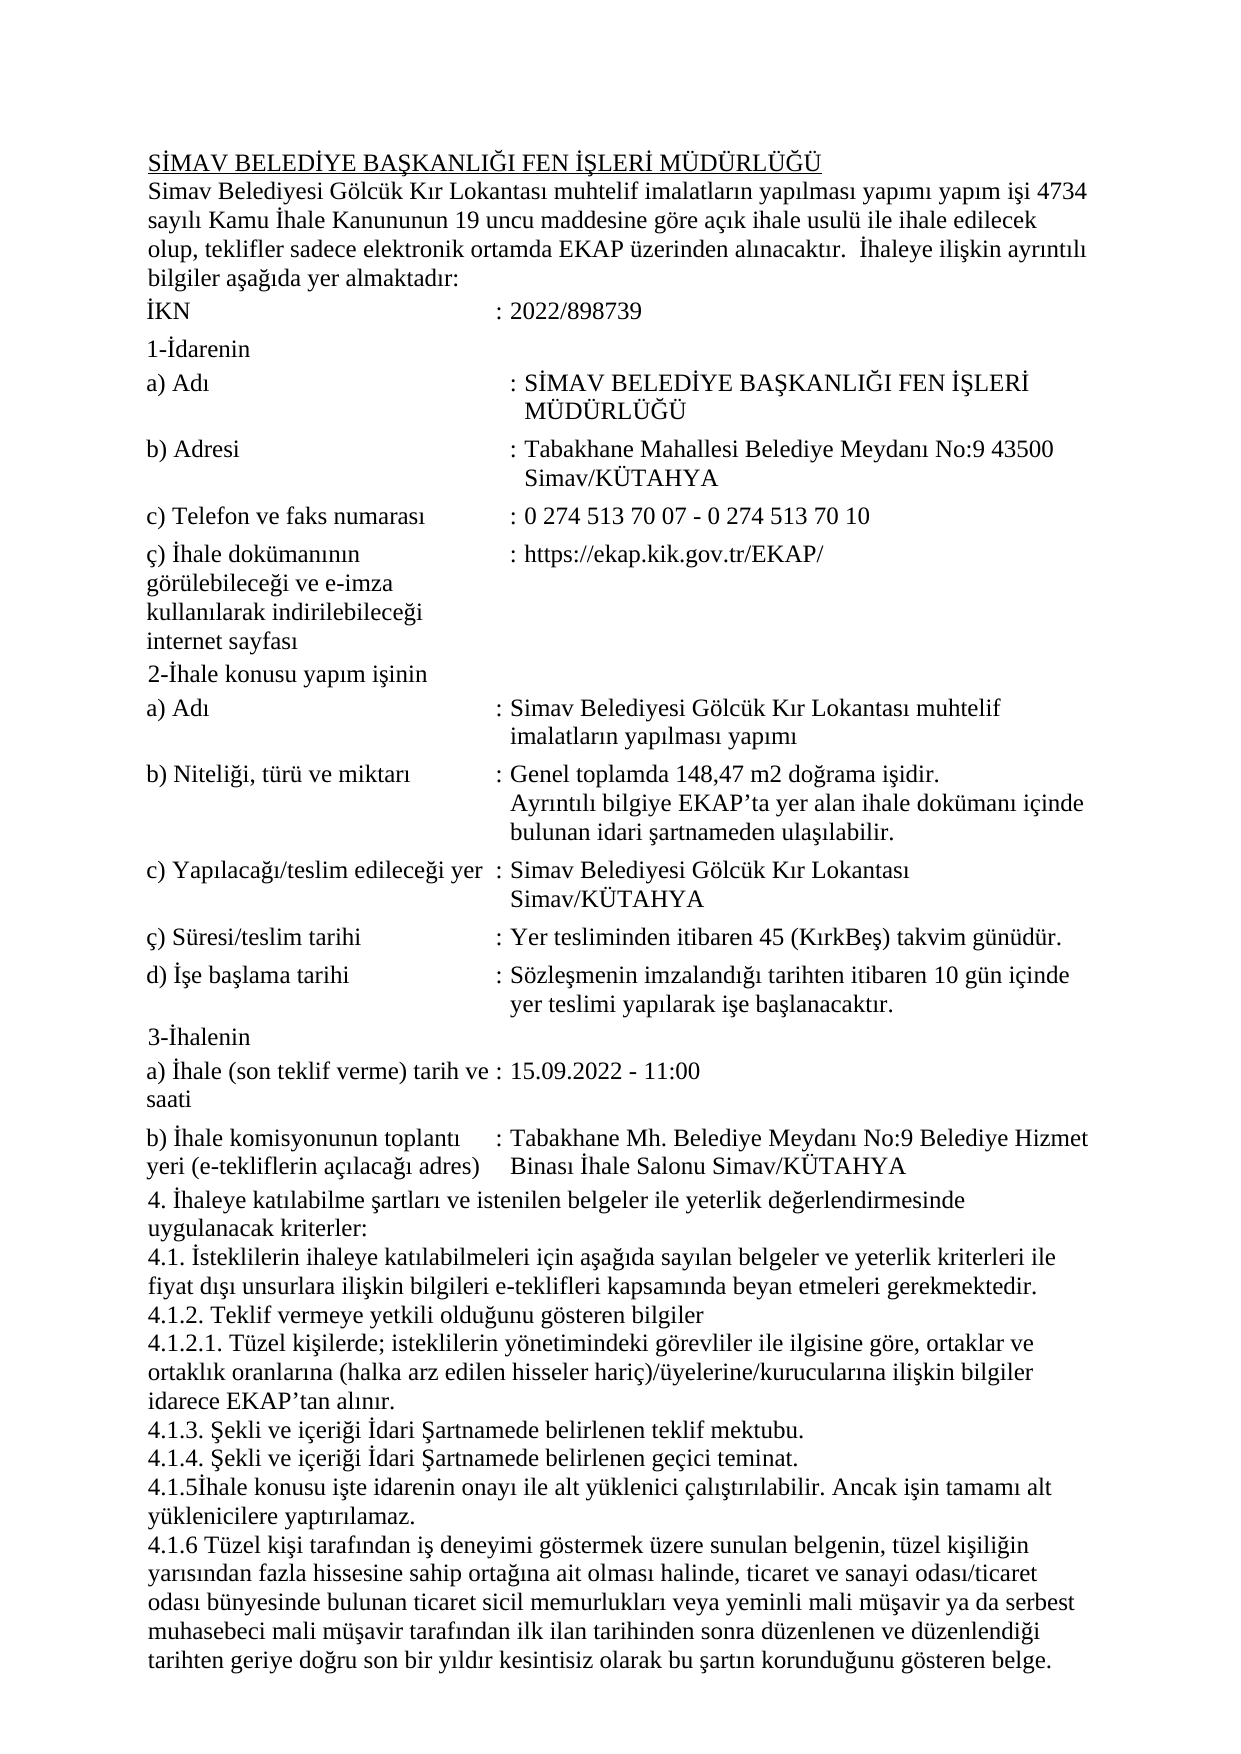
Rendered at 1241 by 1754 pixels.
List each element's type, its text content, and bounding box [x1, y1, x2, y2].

table_cell c) Telefon ve faks numarası [146, 497, 505, 535]
table_cell Tabakhane Mahallesi Belediye Meydanı No:9 43500 Simav/KÜTAHYA [524, 430, 1091, 497]
table_cell Sözleşmenin imzalandığı tarihten itibaren 10 gün içinde yer teslimi yapılarak işe başlanacaktır. [510, 955, 1091, 1022]
table_cell ç) İhale dokümanının görülebileceği ve e-imza kullanılarak indirilebileceği internet sayfası [146, 535, 505, 659]
table_cell Genel toplamda 148,47 m2 doğrama işidir. Ayrıntılı bilgiye EKAP’ta yer alan ihale dokümanı içinde bulunan idari şartnameden ulaşılabilir. [510, 755, 1091, 850]
table_header : [491, 1051, 510, 1118]
table_header Simav Belediyesi Gölcük Kır Lokantası muhtelif imalatların yapılması yapımı [510, 688, 1091, 755]
text 4. İhaleye katılabilme şartları ve istenilen belgeler ile yeterlik değerlendirmesinde uygulanacak kriterler: 4.1. İsteklilerin ihaleye katılabilmeleri için aşağıda sayılan belgeler ve yeterlik kriterleri ile fiyat dışı unsurlara ilişkin bilgileri e-teklifleri kapsamında beyan etmeleri gerekmektedir. 4.1.2. Teklif vermeye yetkili olduğunu gösteren bilgiler 4.1.2.1. Tüzel kişilerde; isteklilerin yönetimindeki görevliler ile ilgisine göre, ortaklar ve ortaklık oranlarına (halka arz edilen hisseler hariç)/üyelerine/kurucularına ilişkin bilgiler idarece EKAP’tan alınır. 4.1.3. Şekli ve içeriği İdari Şartnamede belirlenen teklif mektubu. 4.1.4. Şekli ve içeriği İdari Şartnamede belirlenen geçici teminat. 4.1.5İhale konusu işte idarenin onayı ile alt yüklenici çalıştırılabilir. Ancak işin tamamı alt yüklenicilere yaptırılamaz. 4.1.6 Tüzel kişi tarafından iş deneyimi göstermek üzere sunulan belgenin, tüzel kişiliğin yarısından fazla hissesine sahip ortağına ait olması halinde, ticaret ve sanayi odası/ticaret odası bünyesinde bulunan ticaret sicil memurlukları veya yeminli mali müşavir ya da serbest muhasebeci mali müşavir tarafından ilk ilan tarihinden sonra düzenlenen ve düzenlendiği tarihten geriye doğru son bir yıldır kesintisiz olarak bu şartın korunduğunu gösteren belge. [148, 1185, 1093, 1673]
table_cell Tabakhane Mh. Belediye Meydanı No:9 Belediye Hizmet Binası İhale Salonu Simav/KÜTAHYA [510, 1118, 1091, 1185]
table_header a) İhale (son teklif verme) tarih ve saati [146, 1051, 491, 1118]
table_cell : [505, 535, 524, 659]
table_cell Simav Belediyesi Gölcük Kır Lokantası Simav/KÜTAHYA [510, 850, 1091, 917]
table_header : [491, 291, 510, 329]
table_cell : [491, 917, 510, 955]
text 3-İhalenin [148, 1022, 1093, 1051]
table_cell SİMAV BELEDİYE BAŞKANLIĞI FEN İŞLERİ MÜDÜRLÜĞÜ [524, 363, 1091, 430]
table_cell 0 274 513 70 07 - 0 274 513 70 10 [524, 497, 1091, 535]
table_cell Yer tesliminden itibaren 45 (KırkBeş) takvim günüdür. [510, 917, 1091, 955]
text SİMAV BELEDİYE BAŞKANLIĞI FEN İŞLERİ MÜDÜRLÜĞÜ Simav Belediyesi Gölcük Kır Lokantası muhtelif imalatların yapılması yapımı yapım işi 4734 sayılı Kamu İhale Kanununun 19 uncu maddesine göre açık ihale usulü ile ihale edilecek olup, teklifler sadece elektronik ortamda EKAP üzerinden alınacaktır. İhaleye ilişkin ayrıntılı bilgiler aşağıda yer almaktadır: [148, 148, 1093, 291]
table_cell : [491, 1118, 510, 1185]
table_header : [491, 688, 510, 755]
table_header 15.09.2022 - 11:00 [510, 1051, 1091, 1118]
table_cell d) İşe başlama tarihi [146, 955, 491, 1022]
text 2-İhale konusu yapım işinin [148, 659, 1093, 688]
table_cell c) Yapılacağı/teslim edileceği yer [146, 850, 491, 917]
table_cell b) Adresi [146, 430, 505, 497]
table_header İKN [146, 291, 491, 329]
table_cell : [491, 850, 510, 917]
table_cell : [505, 363, 524, 430]
table_cell : [491, 955, 510, 1022]
table_header 1-İdarenin [146, 330, 1091, 363]
table_cell b) İhale komisyonunun toplantı yeri (e-tekliflerin açılacağı adres) [146, 1118, 491, 1185]
table_cell : [505, 497, 524, 535]
table_cell : [505, 430, 524, 497]
table_cell b) Niteliği, türü ve miktarı [146, 755, 491, 850]
table_cell ç) Süresi/teslim tarihi [146, 917, 491, 955]
table_header a) Adı [146, 688, 491, 755]
table_header 2022/898739 [510, 291, 1091, 329]
table_cell a) Adı [146, 363, 505, 430]
table_cell https://ekap.kik.gov.tr/EKAP/ [524, 535, 1091, 659]
table_cell : [491, 755, 510, 850]
